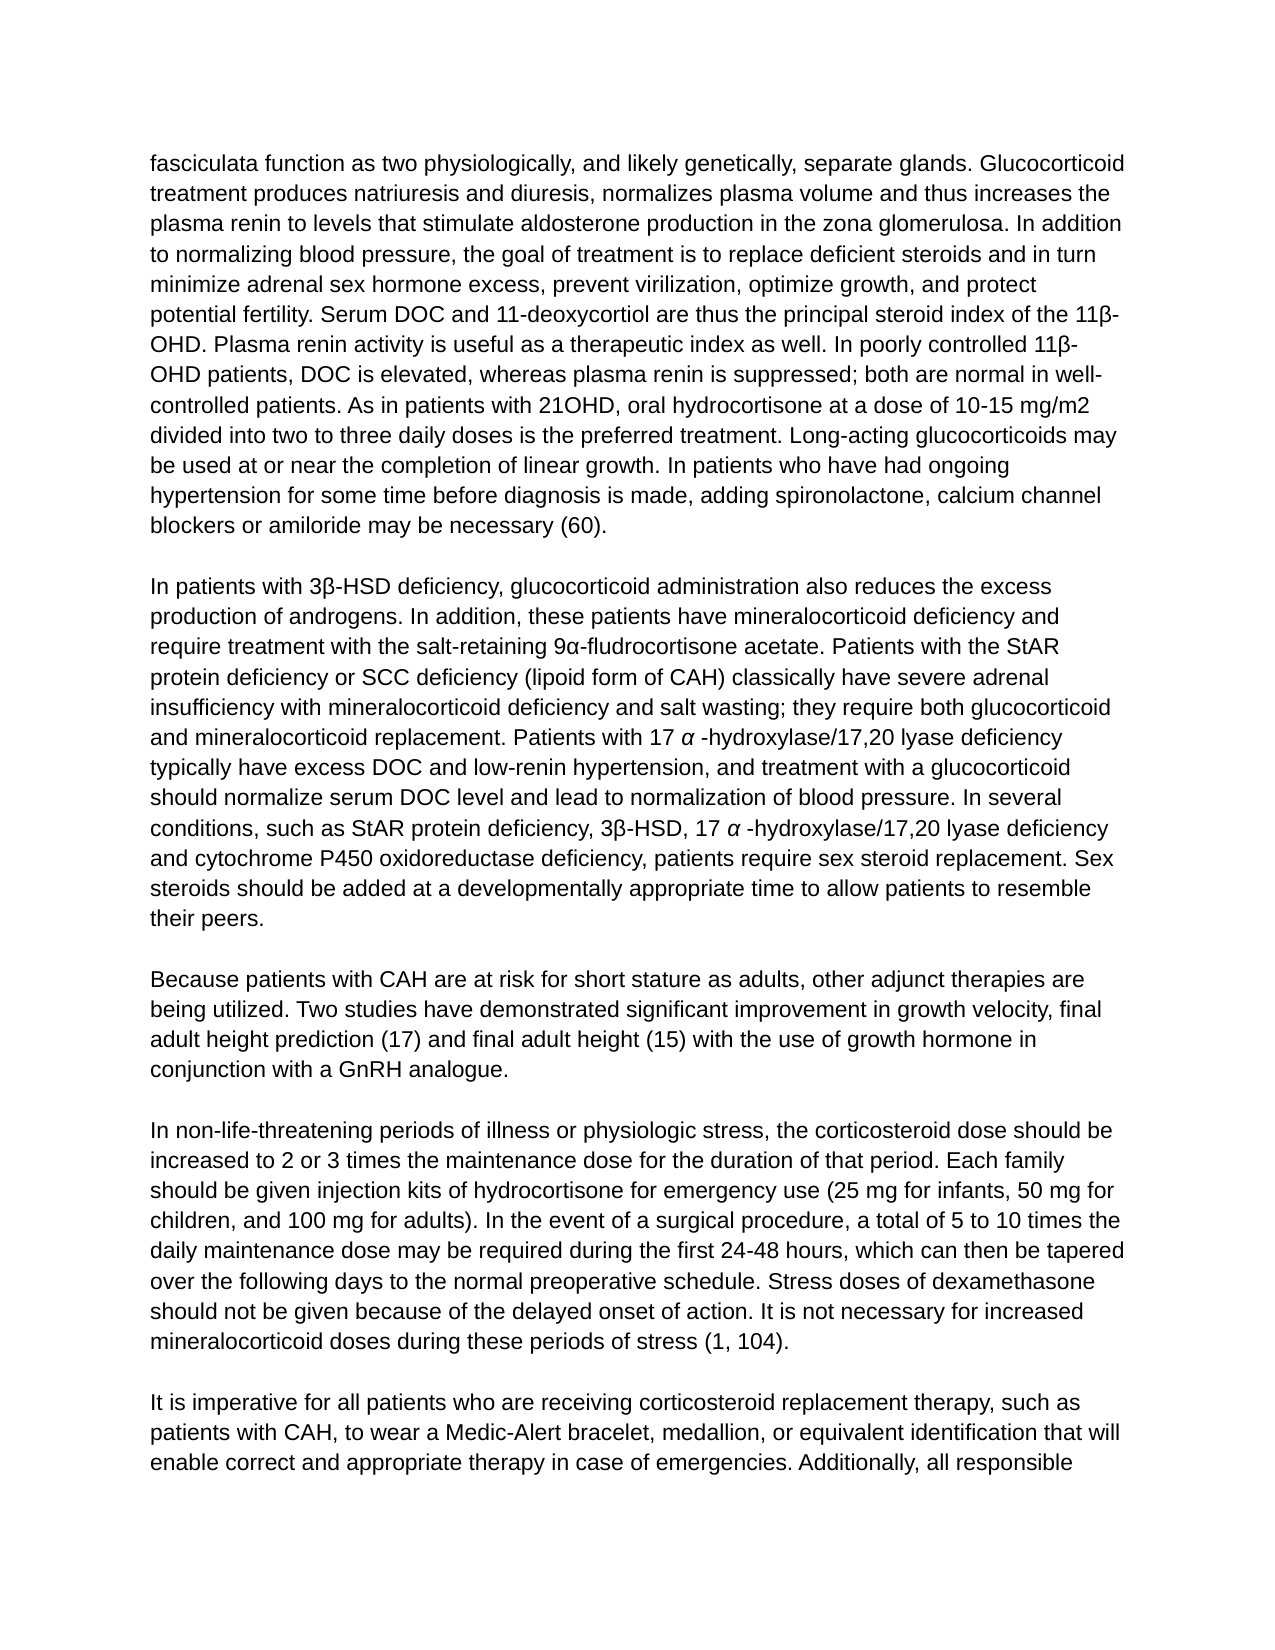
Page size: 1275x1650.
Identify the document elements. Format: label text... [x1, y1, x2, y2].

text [150, 150, 1125, 539]
text In non-life-threatening periods of illness or physiologic stress, the corticosteroid dose should be increased to 2 or 3 times the maintenance dose for the duration of that period. Each family should be given injection kits of hydrocortisone for emergency use (25 mg for infants, 50 mg for children, and 100 mg for adults). In the event of a surgical procedure, a total of 5 to 10 times the daily maintenance dose may be required during the first 24-48 hours, which can then be tapered over the following days to the normal preoperative schedule. Stress doses of dexamethasone should not be given because of the delayed onset of action. It is not necessary for increased mineralocorticoid doses during these periods of stress (1, 104). [150, 1117, 1125, 1354]
text In patients with 3β-HSD deficiency, glucocorticoid administration also reduces the excess production of androgens. In addition, these patients have mineralocorticoid deficiency and require treatment with the salt-retaining 9α-fludrocortisone acetate. Patients with the StAR protein deficiency or SCC deficiency (lipoid form of CAH) classically have severe adrenal insufficiency with mineralocorticoid deficiency and salt wasting; they require both glucocorticoid and mineralocorticoid replacement. Patients with 17 α -hydroxylase/17,20 lyase deficiency typically have excess DOC and low-renin hypertension, and treatment with a glucocorticoid should normalize serum DOC level and lead to normalization of blood pressure. In several conditions, such as StAR protein deficiency, 3β-HSD, 17 α -hydroxylase/17,20 lyase deficiency and cytochrome P450 oxidoreductase deficiency, patients require sex steroid replacement. Sex steroids should be added at a developmentally appropriate time to allow patients to resemble their peers. [150, 573, 1125, 932]
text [150, 1388, 1125, 1475]
text Because patients with CAH are at risk for short stature as adults, other adjunct therapies are being utilized. Two studies have demonstrated significant improvement in growth velocity, final adult height prediction (17) and final adult height (15) with the use of growth hormone in conjunction with a GnRH analogue. [150, 966, 1125, 1083]
